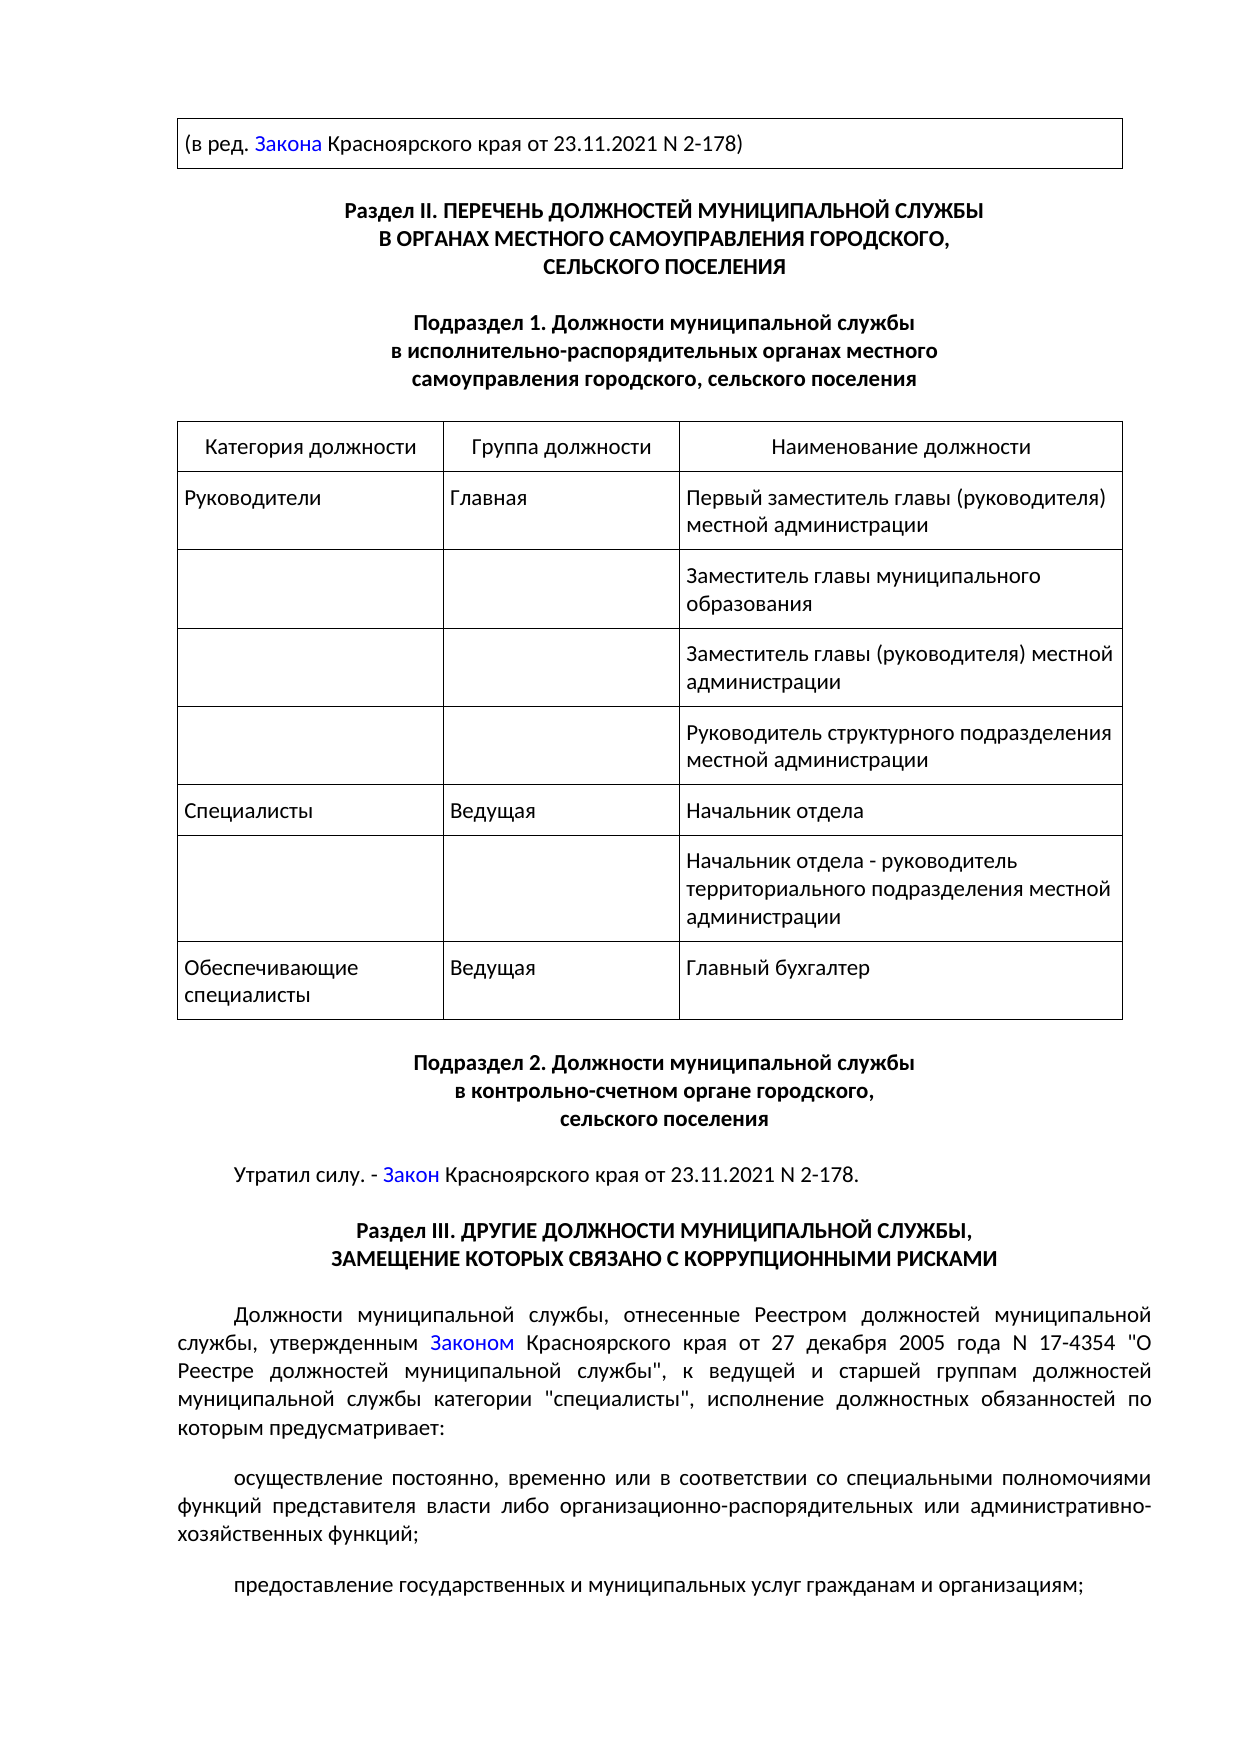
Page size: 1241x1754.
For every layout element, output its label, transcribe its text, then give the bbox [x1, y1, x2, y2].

table_cell [444, 836, 679, 941]
table_cell (в ред. Закона Красноярского края от 23.11.2021 N 2-178) [178, 119, 1122, 167]
title СЕЛЬСКОГО ПОСЕЛЕНИЯ [177, 252, 1152, 281]
table_cell [178, 836, 443, 941]
title ЗАМЕЩЕНИЕ КОТОРЫХ СВЯЗАНО С КОРРУПЦИОННЫМИ РИСКАМИ [177, 1244, 1152, 1272]
table_header Категория должности [178, 422, 443, 471]
table_cell [444, 707, 679, 784]
table_cell Начальник отдела [680, 785, 1122, 834]
table_cell Главная [444, 472, 679, 549]
title Раздел III. ДРУГИЕ ДОЛЖНОСТИ МУНИЦИПАЛЬНОЙ СЛУЖБЫ, [177, 1216, 1152, 1244]
text предоставление государственных и муниципальных услуг гражданам и организациям; [177, 1571, 1152, 1598]
table_cell Ведущая [444, 942, 679, 1019]
title самоуправления городского, сельского поселения [177, 364, 1152, 393]
table_cell [178, 550, 443, 628]
table_cell Специалисты [178, 785, 443, 834]
text осуществление постоянно, временно или в соответствии со специальными полномочиями функций представителя власти либо организационно-распорядительных или административно-хозяйственных функций; [177, 1463, 1152, 1548]
table_cell Главный бухгалтер [680, 942, 1122, 1019]
table_cell Первый заместитель главы (руководителя) местной администрации [680, 472, 1122, 549]
text Утратил силу. - Закон Красноярского края от 23.11.2021 N 2-178. [177, 1160, 1152, 1188]
table_cell Обеспечивающие специалисты [178, 942, 443, 1019]
table_cell [444, 550, 679, 628]
title Подраздел 1. Должности муниципальной службы [177, 308, 1152, 337]
title в исполнительно-распорядительных органах местного [177, 337, 1152, 364]
table_cell [178, 707, 443, 784]
title сельского поселения [177, 1104, 1152, 1132]
table_cell [178, 629, 443, 706]
table_cell Заместитель главы (руководителя) местной администрации [680, 629, 1122, 706]
table_header Наименование должности [680, 422, 1122, 471]
table_cell [444, 629, 679, 706]
table_cell Ведущая [444, 785, 679, 834]
table_cell Руководитель структурного подразделения местной администрации [680, 707, 1122, 784]
title в контрольно-счетном органе городского, [177, 1076, 1152, 1104]
table_cell Заместитель главы муниципального образования [680, 550, 1122, 628]
title В ОРГАНАХ МЕСТНОГО САМОУПРАВЛЕНИЯ ГОРОДСКОГО, [177, 224, 1152, 252]
table_cell Руководители [178, 472, 443, 549]
title Раздел II. ПЕРЕЧЕНЬ ДОЛЖНОСТЕЙ МУНИЦИПАЛЬНОЙ СЛУЖБЫ [177, 196, 1152, 224]
table_cell Начальник отдела - руководитель территориального подразделения местной администрации [680, 836, 1122, 941]
table_header Группа должности [444, 422, 679, 471]
text Должности муниципальной службы, отнесенные Реестром должностей муниципальной службы, утвержденным Законом Красноярского края от 27 декабря 2005 года N 17-4354 "О Реестре должностей муниципальной службы", к ведущей и старшей группам должностей муниципальной службы категории "специалисты", исполнение должностных обязанностей по которым предусматривает: [177, 1301, 1152, 1441]
title Подраздел 2. Должности муниципальной службы [177, 1048, 1152, 1076]
